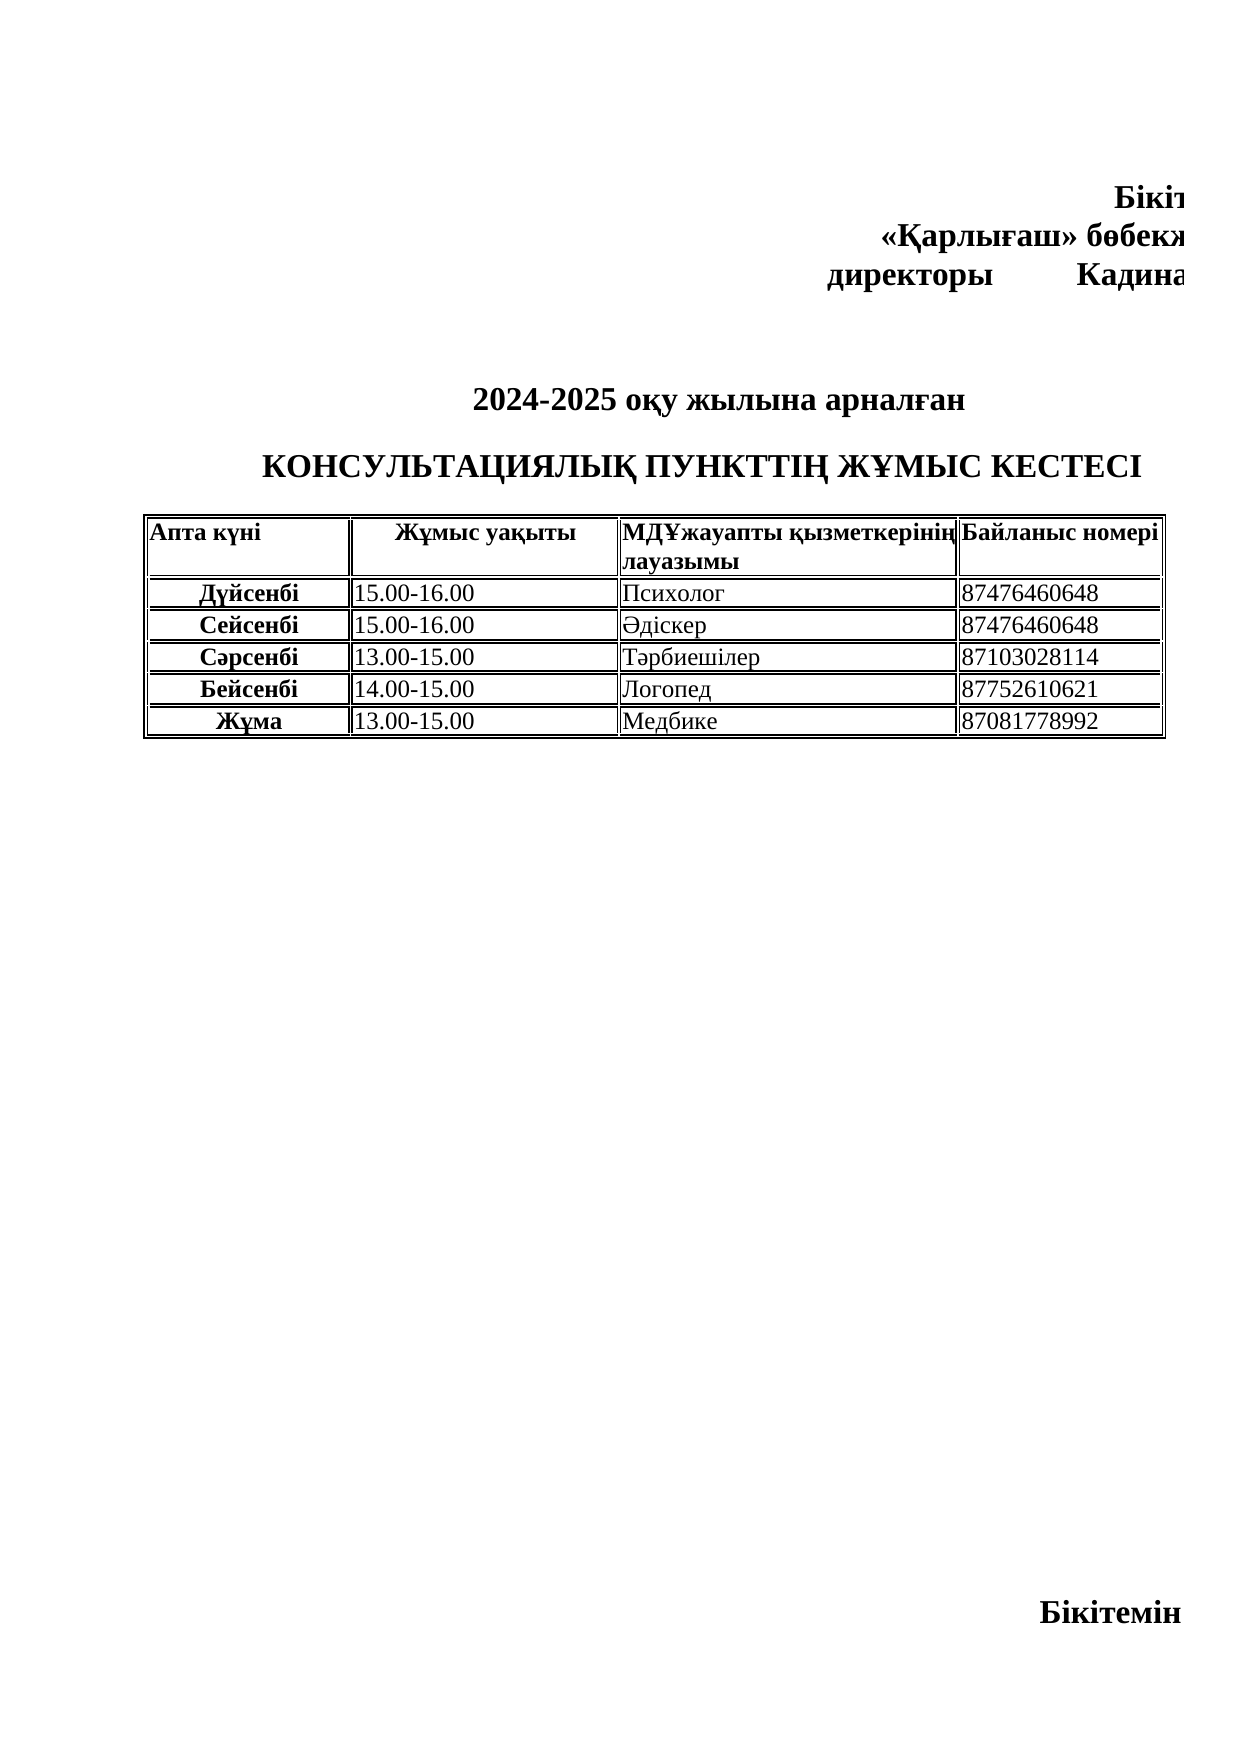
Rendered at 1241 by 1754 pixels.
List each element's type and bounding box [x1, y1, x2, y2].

text [74, 89, 1181, 1631]
